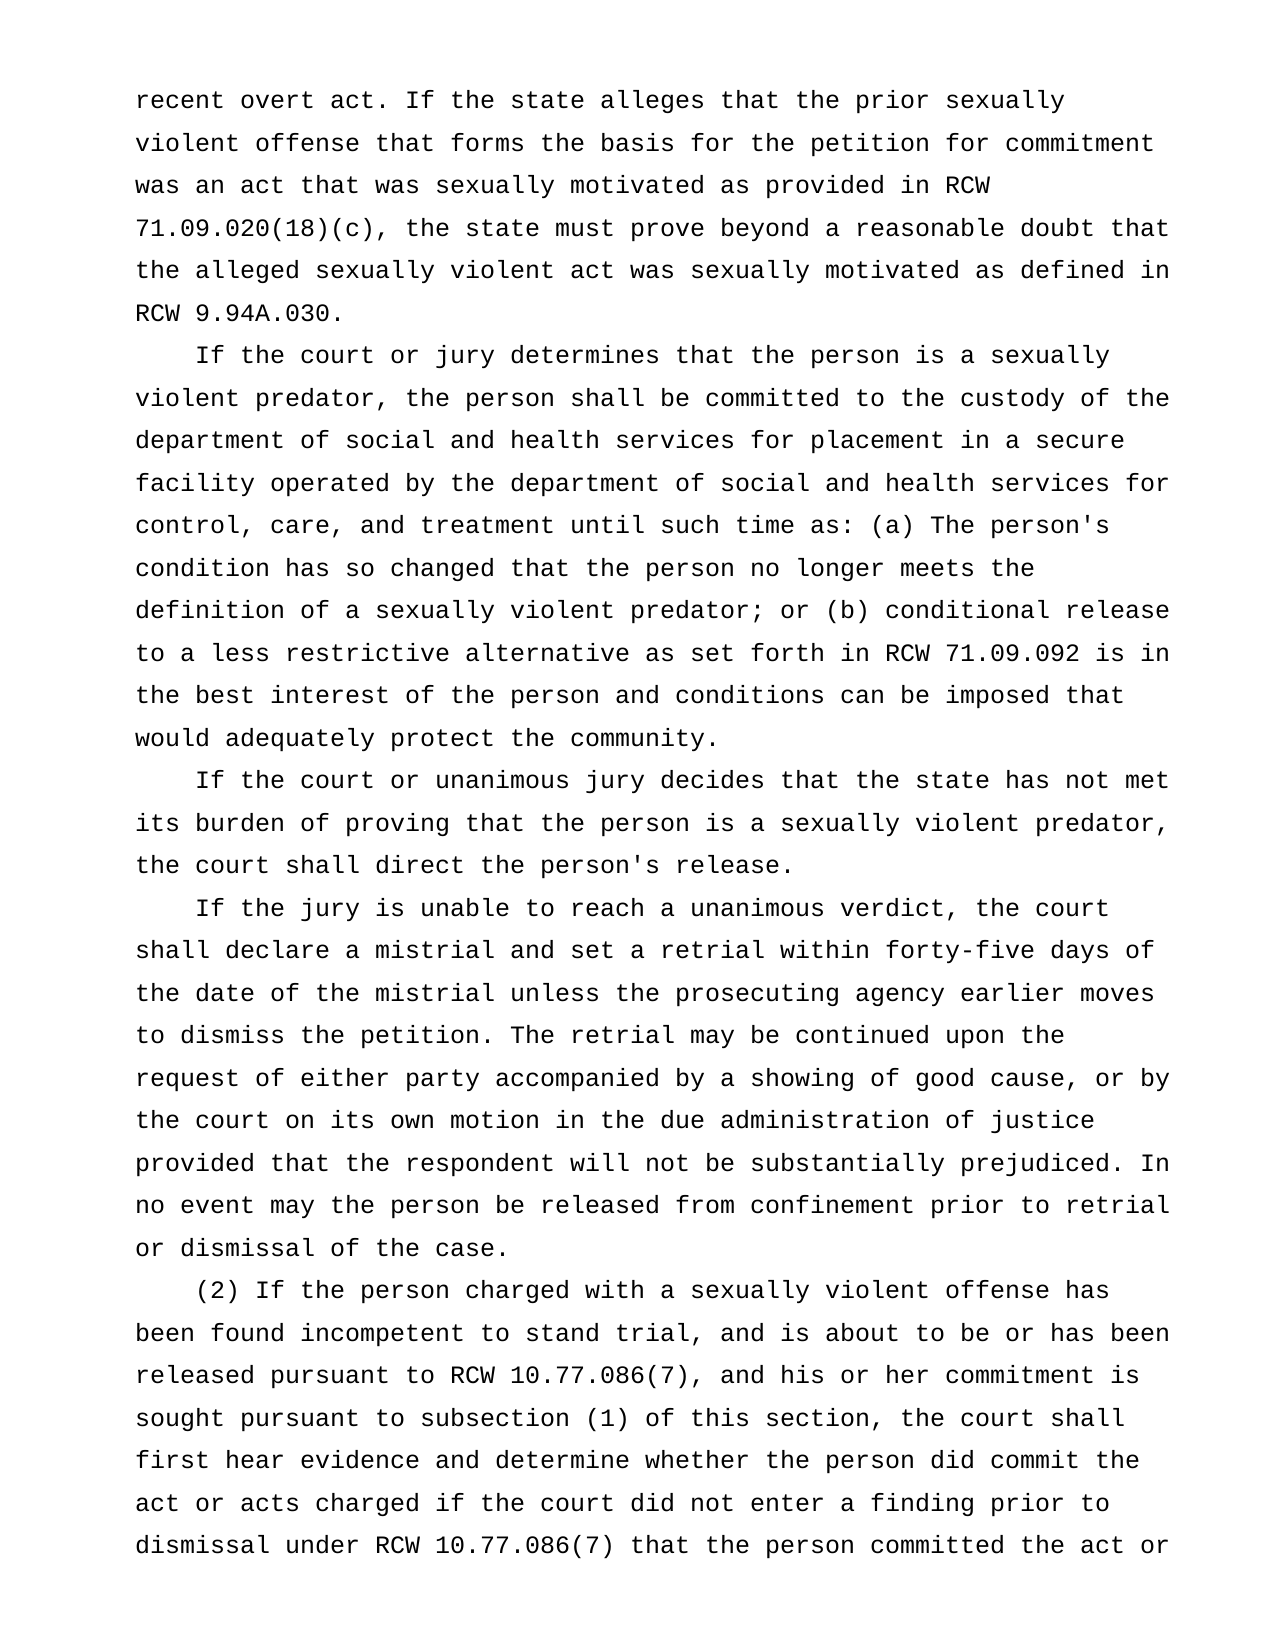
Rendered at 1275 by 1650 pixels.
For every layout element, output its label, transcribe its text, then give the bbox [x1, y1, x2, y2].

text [135, 1265, 1170, 1562]
text If the court or unanimous jury decides that the state has not met its burden of proving that the person is a sexually violent predator, the court shall direct the person's release. [135, 755, 1170, 882]
text If the court or jury determines that the person is a sexually violent predator, the person shall be committed to the custody of the department of social and health services for placement in a secure facility operated by the department of social and health services for control, care, and treatment until such time as: (a) The person's condition has so changed that the person no longer meets the definition of a sexually violent predator; or (b) conditional release to a less restrictive alternative as set forth in RCW 71.09.092 is in the best interest of the person and conditions can be imposed that would adequately protect the community. [135, 330, 1170, 755]
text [135, 75, 1170, 330]
text If the jury is unable to reach a unanimous verdict, the court shall declare a mistrial and set a retrial within forty-five days of the date of the mistrial unless the prosecuting agency earlier moves to dismiss the petition. The retrial may be continued upon the request of either party accompanied by a showing of good cause, or by the court on its own motion in the due administration of justice provided that the respondent will not be substantially prejudiced. In no event may the person be released from confinement prior to retrial or dismissal of the case. [135, 882, 1170, 1265]
